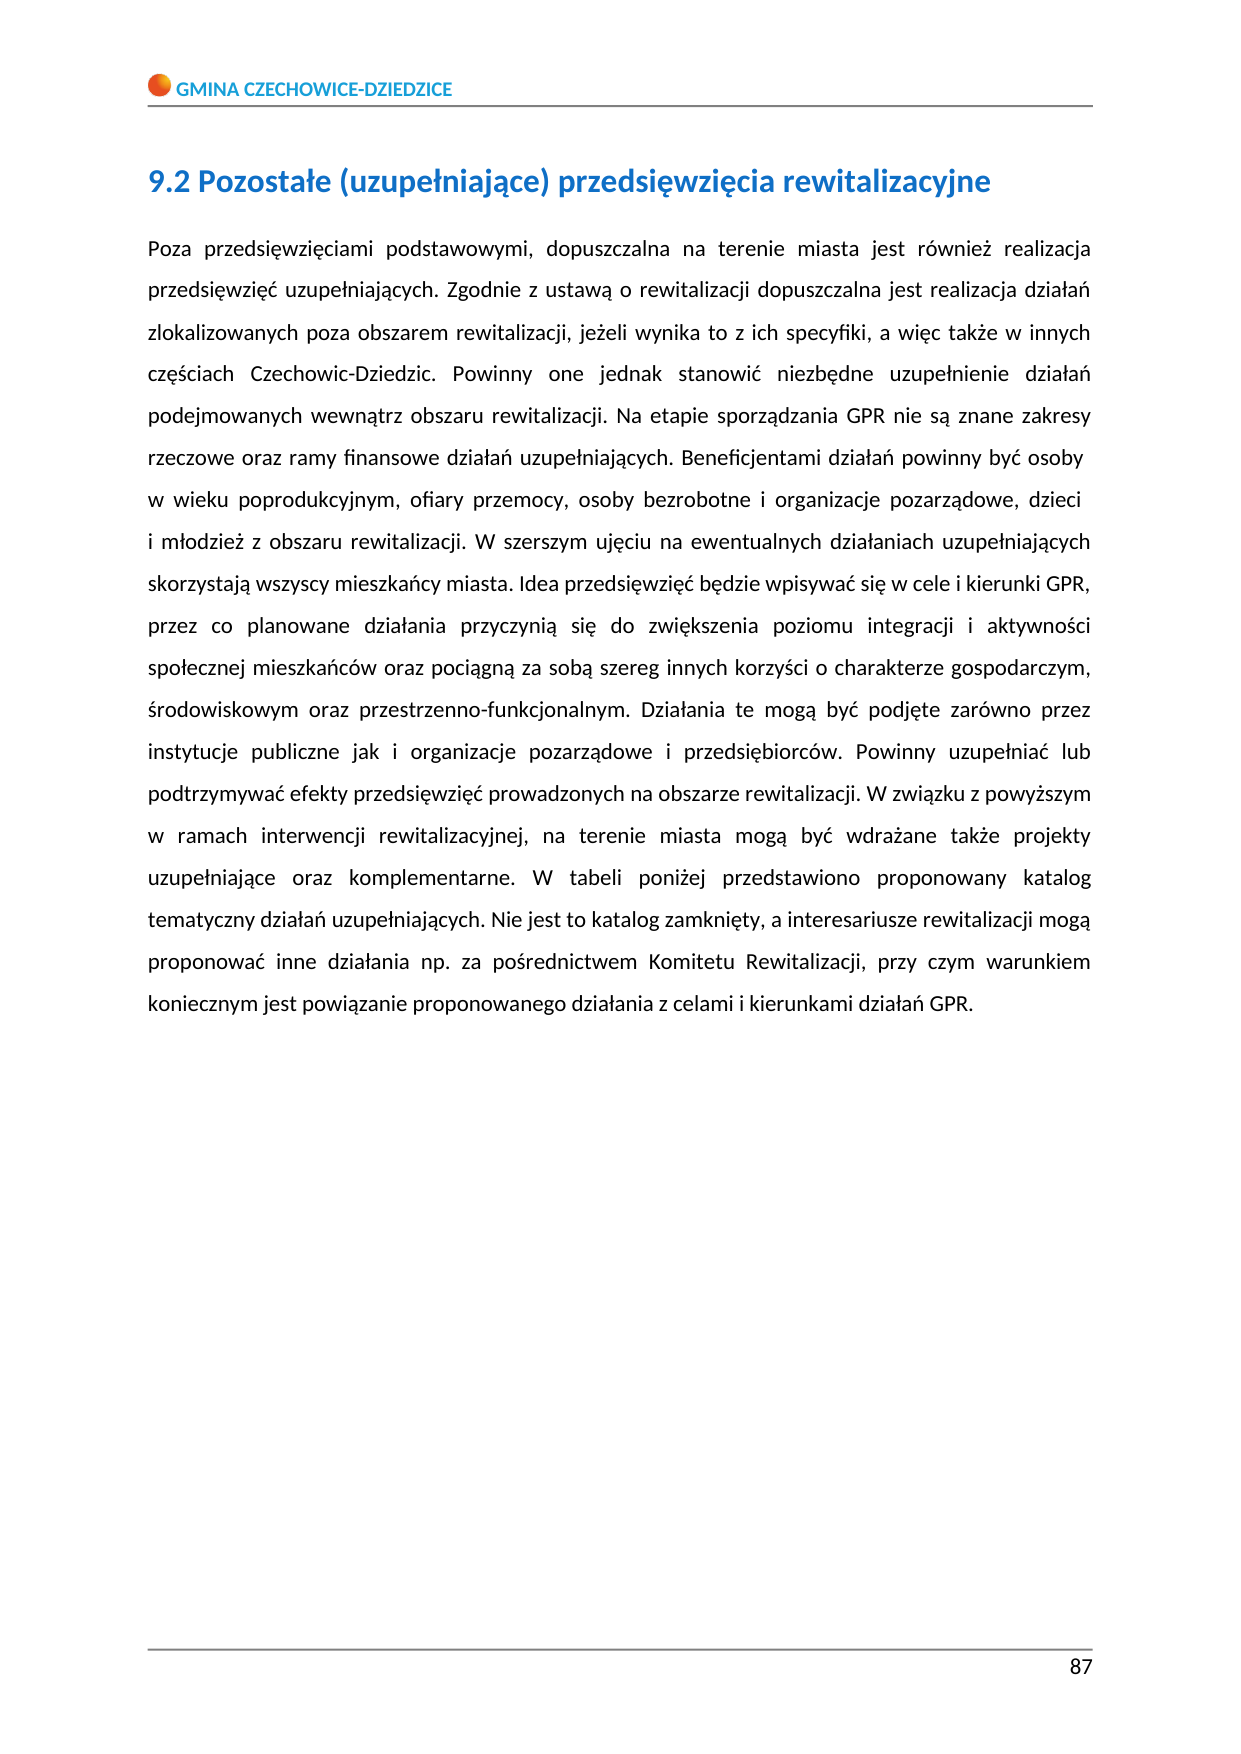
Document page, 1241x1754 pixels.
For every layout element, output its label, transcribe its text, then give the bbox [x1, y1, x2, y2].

text Poza przedsięwzięciami podstawowymi, dopuszczalna na terenie miasta jest również realizacja przedsięwzięć uzupełniających. Zgodnie z ustawą o rewitalizacji dopuszczalna jest realizacja działań zlokalizowanych poza obszarem rewitalizacji, jeżeli wynika to z ich specyfiki, a więc także w innych częściach Czechowic-Dziedzic. Powinny one jednak stanowić niezbędne uzupełnienie działań podejmowanych wewnątrz obszaru rewitalizacji. Na etapie sporządzania GPR nie są znane zakresy rzeczowe oraz ramy finansowe działań uzupełniających. Beneficjentami działań powinny być osoby w wieku poprodukcyjnym, ofiary przemocy, osoby bezrobotne i organizacje pozarządowe, dzieci i młodzież z obszaru rewitalizacji. W szerszym ujęciu na ewentualnych działaniach uzupełniających skorzystają wszyscy mieszkańcy miasta. Idea przedsięwzięć będzie wpisywać się w cele i kierunki GPR, przez co planowane działania przyczynią się do zwiększenia poziomu integracji i aktywności społecznej mieszkańców oraz pociągną za sobą szereg innych korzyści o charakterze gospodarczym, środowiskowym oraz przestrzenno-funkcjonalnym. Działania te mogą być podjęte zarówno przez instytucje publiczne jak i organizacje pozarządowe i przedsiębiorców. Powinny uzupełniać lub podtrzymywać efekty przedsięwzięć prowadzonych na obszarze rewitalizacji. W związku z powyższym w ramach interwencji rewitalizacyjnej, na terenie miasta mogą być wdrażane także projekty uzupełniające oraz komplementarne. W tabeli poniżej przedstawiono proponowany katalog tematyczny działań uzupełniających. Nie jest to katalog zamknięty, a interesariusze rewitalizacji mogą proponować inne działania np. za pośrednictwem Komitetu Rewitalizacji, przy czym warunkiem koniecznym jest powiązanie proponowanego działania z celami i kierunkami działań GPR. [148, 234, 1093, 1017]
picture [147, 73, 172, 97]
subtitle 9.2 Pozostałe (uzupełniające) przedsięwzięcia rewitalizacyjne [148, 160, 1093, 201]
